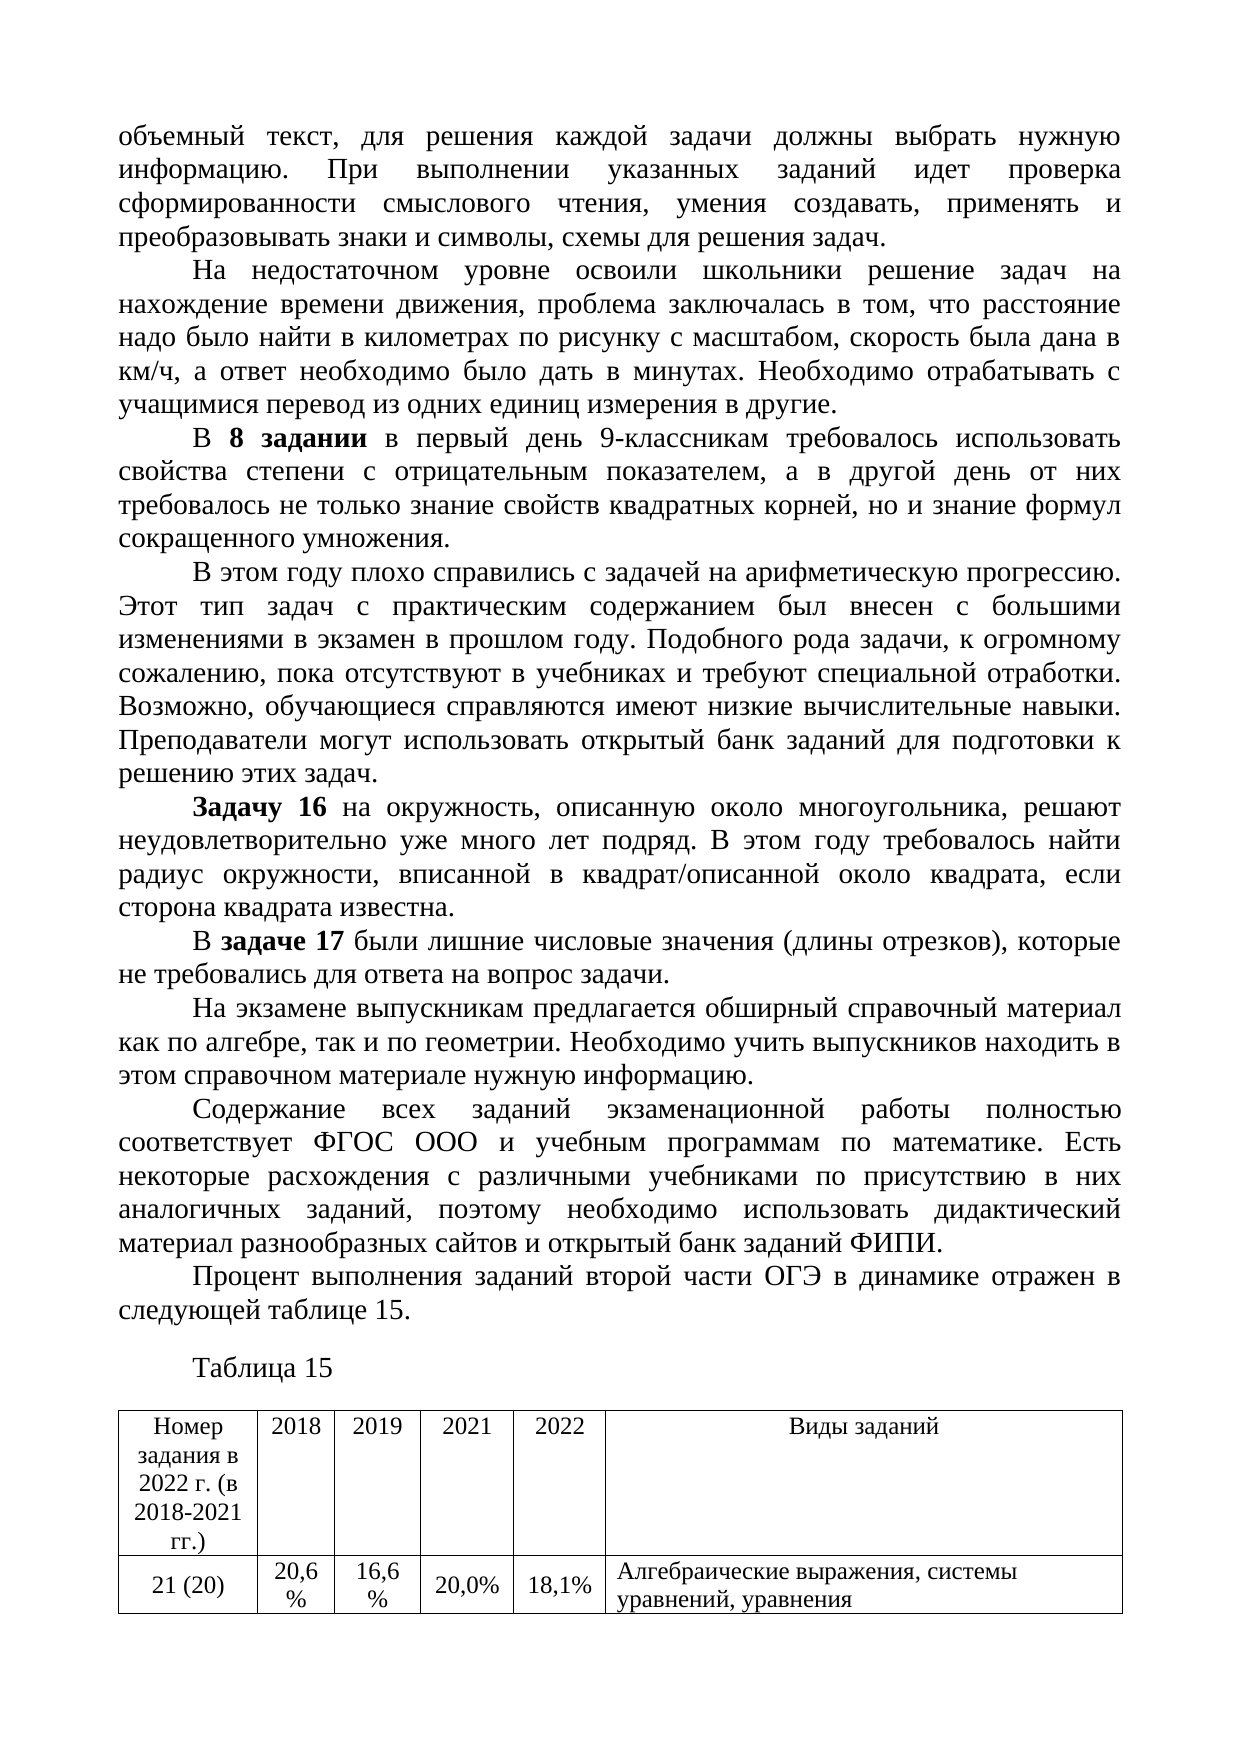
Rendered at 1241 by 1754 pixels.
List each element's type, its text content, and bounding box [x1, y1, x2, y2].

table_cell 21 (20) [119, 1556, 257, 1613]
text Таблица 15 [118, 1351, 1122, 1384]
text В 8 задании в первый день 9-классникам требовалось использовать свойства степени с отрицательным показателем, а в другой день от них требовалось не только знание свойств квадратных корней, но и знание формул сокращенного умножения. [118, 420, 1122, 554]
table_cell Алгебраические выражения, системы уравнений, уравнения [606, 1556, 1122, 1613]
table_header 2021 [421, 1411, 513, 1555]
text Содержание всех заданий экзаменационной работы полностью соответствует ФГОС ООО и учебным программам по математике. Есть некоторые расхождения с различными учебниками по присутствию в них аналогичных заданий, поэтому необходимо использовать дидактический материал разнообразных сайтов и открытый банк заданий ФИПИ. [118, 1091, 1122, 1258]
text Процент выполнения заданий второй части ОГЭ в динамике отражен в следующей таблице 15. [118, 1258, 1122, 1326]
table_header Виды заданий [606, 1411, 1122, 1555]
table_cell 20,0% [421, 1556, 513, 1613]
table_header 2022 [514, 1411, 605, 1555]
text Задачу 16 на окружность, описанную около многоугольника, решают неудовлетворительно уже много лет подряд. В этом году требовалось найти радиус окружности, вписанной в квадрат/описанной около квадрата, если сторона квадрата известна. [118, 789, 1122, 923]
table_cell 18,1% [514, 1556, 605, 1613]
table_header 2018 [258, 1411, 334, 1555]
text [118, 118, 1122, 252]
table_cell 20,6% [258, 1556, 334, 1613]
text В этом году плохо справились с задачей на арифметическую прогрессию. Этот тип задач с практическим содержанием был внесен с большими изменениями в экзамен в прошлом году. Подобного рода задачи, к огромному сожалению, пока отсутствуют в учебниках и требуют специальной отработки. Возможно, обучающиеся справляются имеют низкие вычислительные навыки. Преподаватели могут использовать открытый банк заданий для подготовки к решению этих задач. [118, 554, 1122, 789]
text В задаче 17 были лишние числовые значения (длины отрезков), которые не требовались для ответа на вопрос задачи. [118, 923, 1122, 990]
text На недостаточном уровне освоили школьники решение задач на нахождение времени движения, проблема заключалась в том, что расстояние надо было найти в километрах по рисунку с масштабом, скорость была дана в км/ч, а ответ необходимо было дать в минутах. Необходимо отрабатывать с учащимися перевод из одних единиц измерения в другие. [118, 252, 1122, 420]
table_header Номер задания в 2022 г. (в 2018-2021 гг.) [119, 1411, 257, 1555]
table_cell 16,6% [335, 1556, 420, 1613]
table_header 2019 [335, 1411, 420, 1555]
text На экзамене выпускникам предлагается обширный справочный материал как по алгебре, так и по геометрии. Необходимо учить выпускников находить в этом справочном материале нужную информацию. [118, 990, 1122, 1091]
